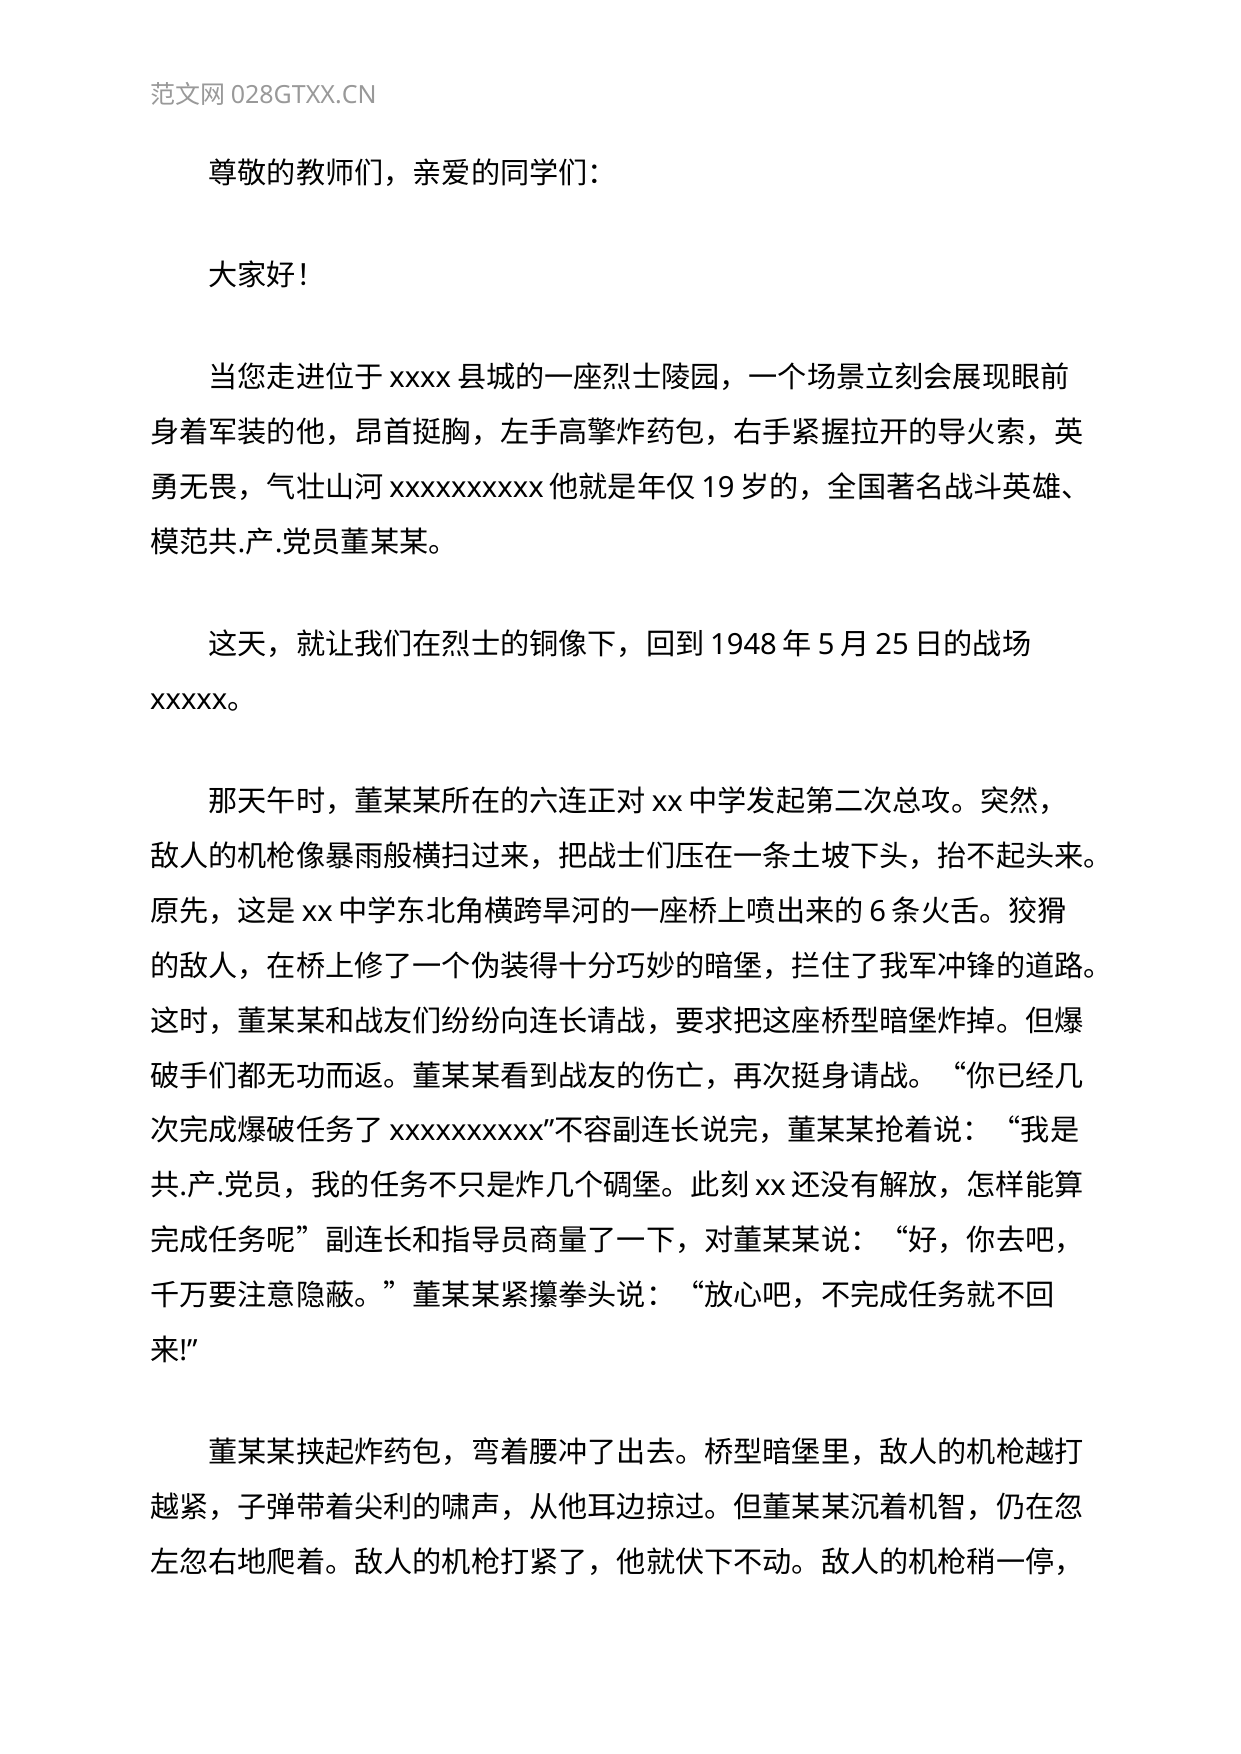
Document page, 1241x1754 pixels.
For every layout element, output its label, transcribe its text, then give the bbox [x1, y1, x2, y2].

text 那天午时，董某某所在的六连正对xx中学发起第二次总攻。突然，敌人的机枪像暴雨般横扫过来，把战士们压在一条土坡下头，抬不起头来。原先，这是xx中学东北角横跨旱河的一座桥上喷出来的6条火舌。狡猾的敌人，在桥上修了一个伪装得十分巧妙的暗堡，拦住了我军冲锋的道路。这时，董某某和战友们纷纷向连长请战，要求把这座桥型暗堡炸掉。但爆破手们都无功而返。董某某看到战友的伤亡，再次挺身请战。“你已经几次完成爆破任务了xxxxxxxxxx”不容副连长说完，董某某抢着说：“我是共.产.党员，我的任务不只是炸几个碉堡。此刻xx还没有解放，怎样能算完成任务呢”副连长和指导员商量了一下，对董某某说：“好，你去吧，千万要注意隐蔽。”董某某紧攥拳头说：“放心吧，不完成任务就不回来!” [150, 777, 1090, 1369]
text 尊敬的教师们，亲爱的同学们： [150, 150, 1090, 192]
text 当您走进位于xxxx县城的一座烈士陵园，一个场景立刻会展现眼前身着军装的他，昂首挺胸，左手高擎炸药包，右手紧握拉开的导火索，英勇无畏，气壮山河xxxxxxxxxx他就是年仅19岁的，全国著名战斗英雄、模范共.产.党员董某某。 [150, 353, 1090, 561]
text 大家好！ [150, 252, 1090, 294]
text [150, 1429, 1090, 1581]
text 这天，就让我们在烈士的铜像下，回到1948年5月25日的战场xxxxx。 [150, 620, 1090, 718]
